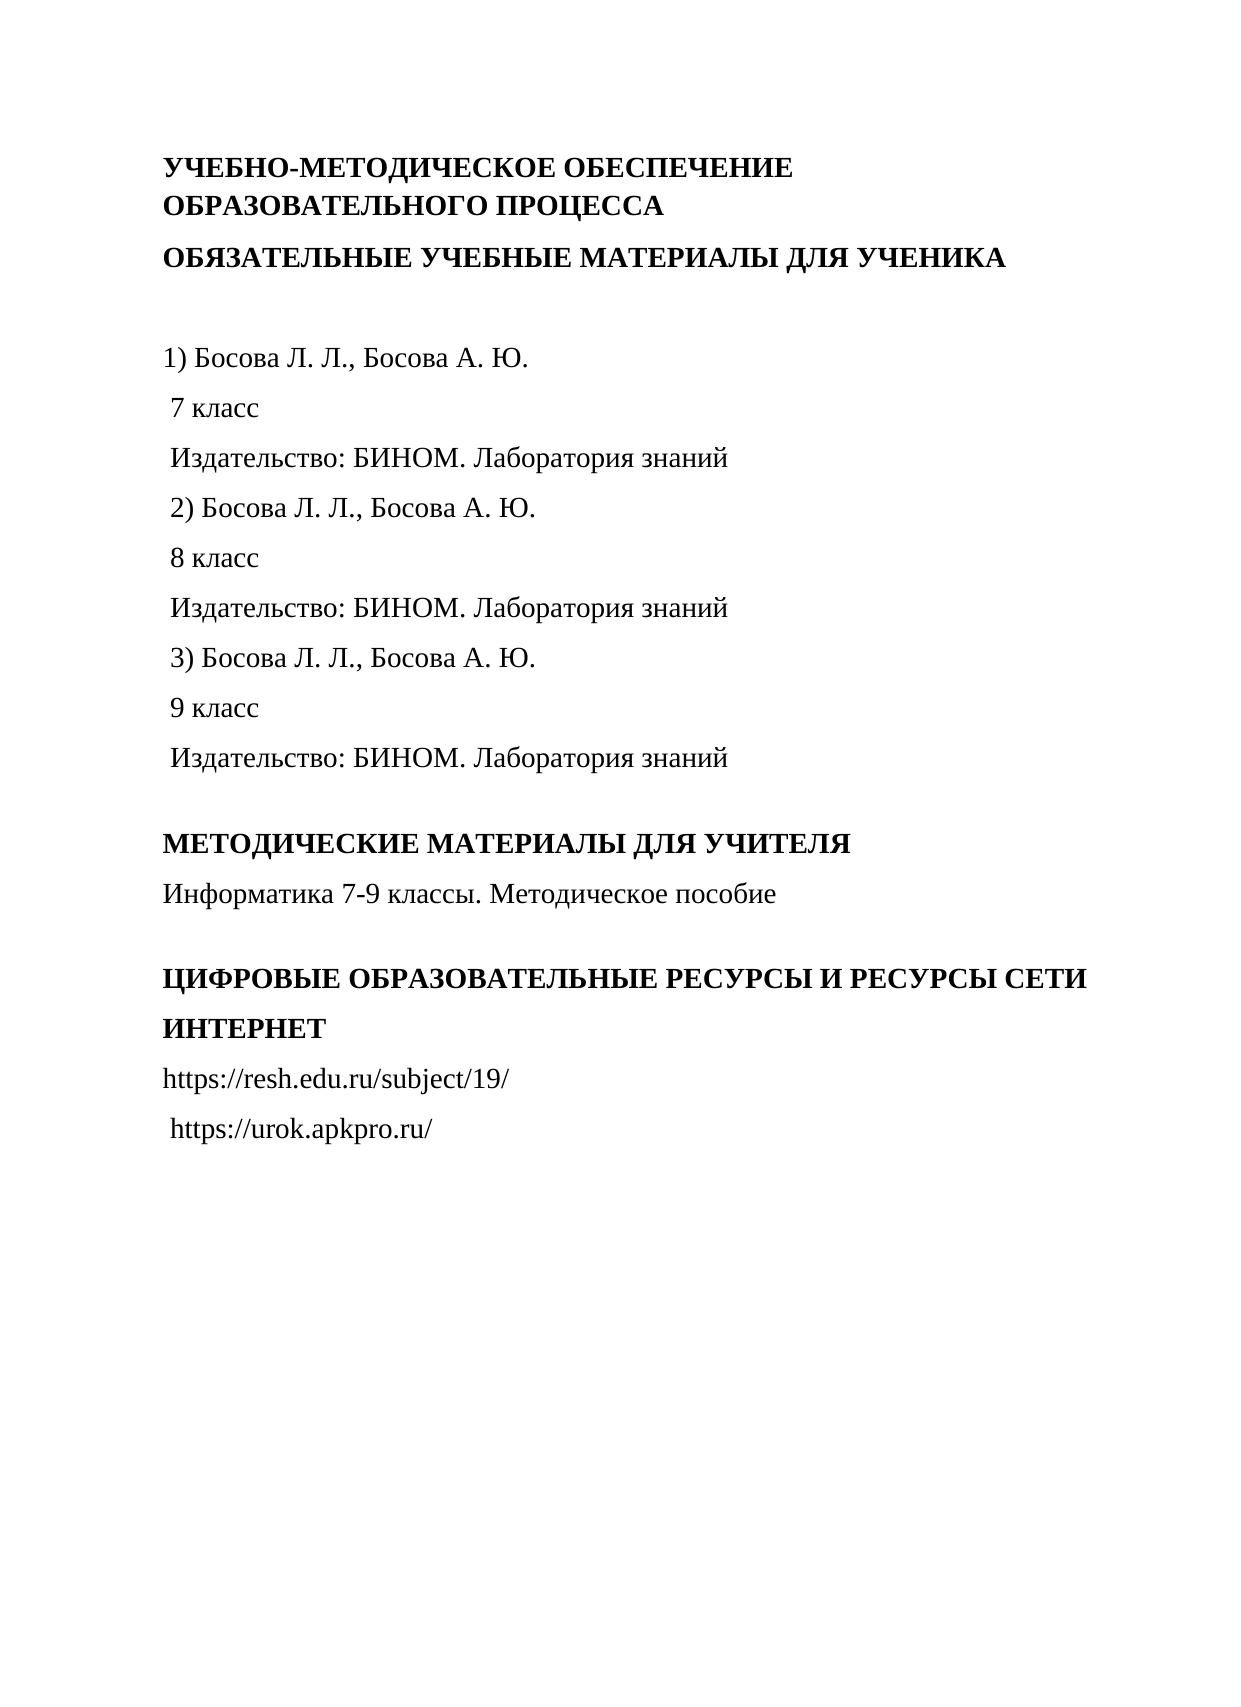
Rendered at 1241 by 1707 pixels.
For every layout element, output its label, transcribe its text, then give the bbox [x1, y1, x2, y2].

text МЕТОДИЧЕСКИЕ МАТЕРИАЛЫ ДЛЯ УЧИТЕЛЯ [162, 813, 1090, 863]
text ОБЯЗАТЕЛЬНЫЕ УЧЕБНЫЕ МАТЕРИАЛЫ ДЛЯ УЧЕНИКА [162, 227, 1090, 277]
text ЦИФРОВЫЕ ОБРАЗОВАТЕЛЬНЫЕ РЕСУРСЫ И РЕСУРСЫ СЕТИ ИНТЕРНЕТ [162, 949, 1090, 1049]
text https://resh.edu.ru/subject/19/ https://urok.apkpro.ru/ [162, 1049, 1090, 1149]
text 1) Босова Л. Л., Босова А. Ю. 7 класс Издательство: БИНОМ. Лаборатория знаний 2) Босова Л. Л., Босова А. Ю. 8 класс Издательство: БИНОМ. Лаборатория знаний 3) Босова Л. Л., Босова А. Ю. 9 класс Издательство: БИНОМ. Лаборатория знаний [162, 327, 1090, 777]
text Информатика 7-9 классы. Методическое пособие [162, 863, 1090, 913]
text УЧЕБНО-МЕТОДИЧЕСКОЕ ОБЕСПЕЧЕНИЕ ОБРАЗОВАТЕЛЬНОГО ПРОЦЕССА [162, 150, 1090, 222]
